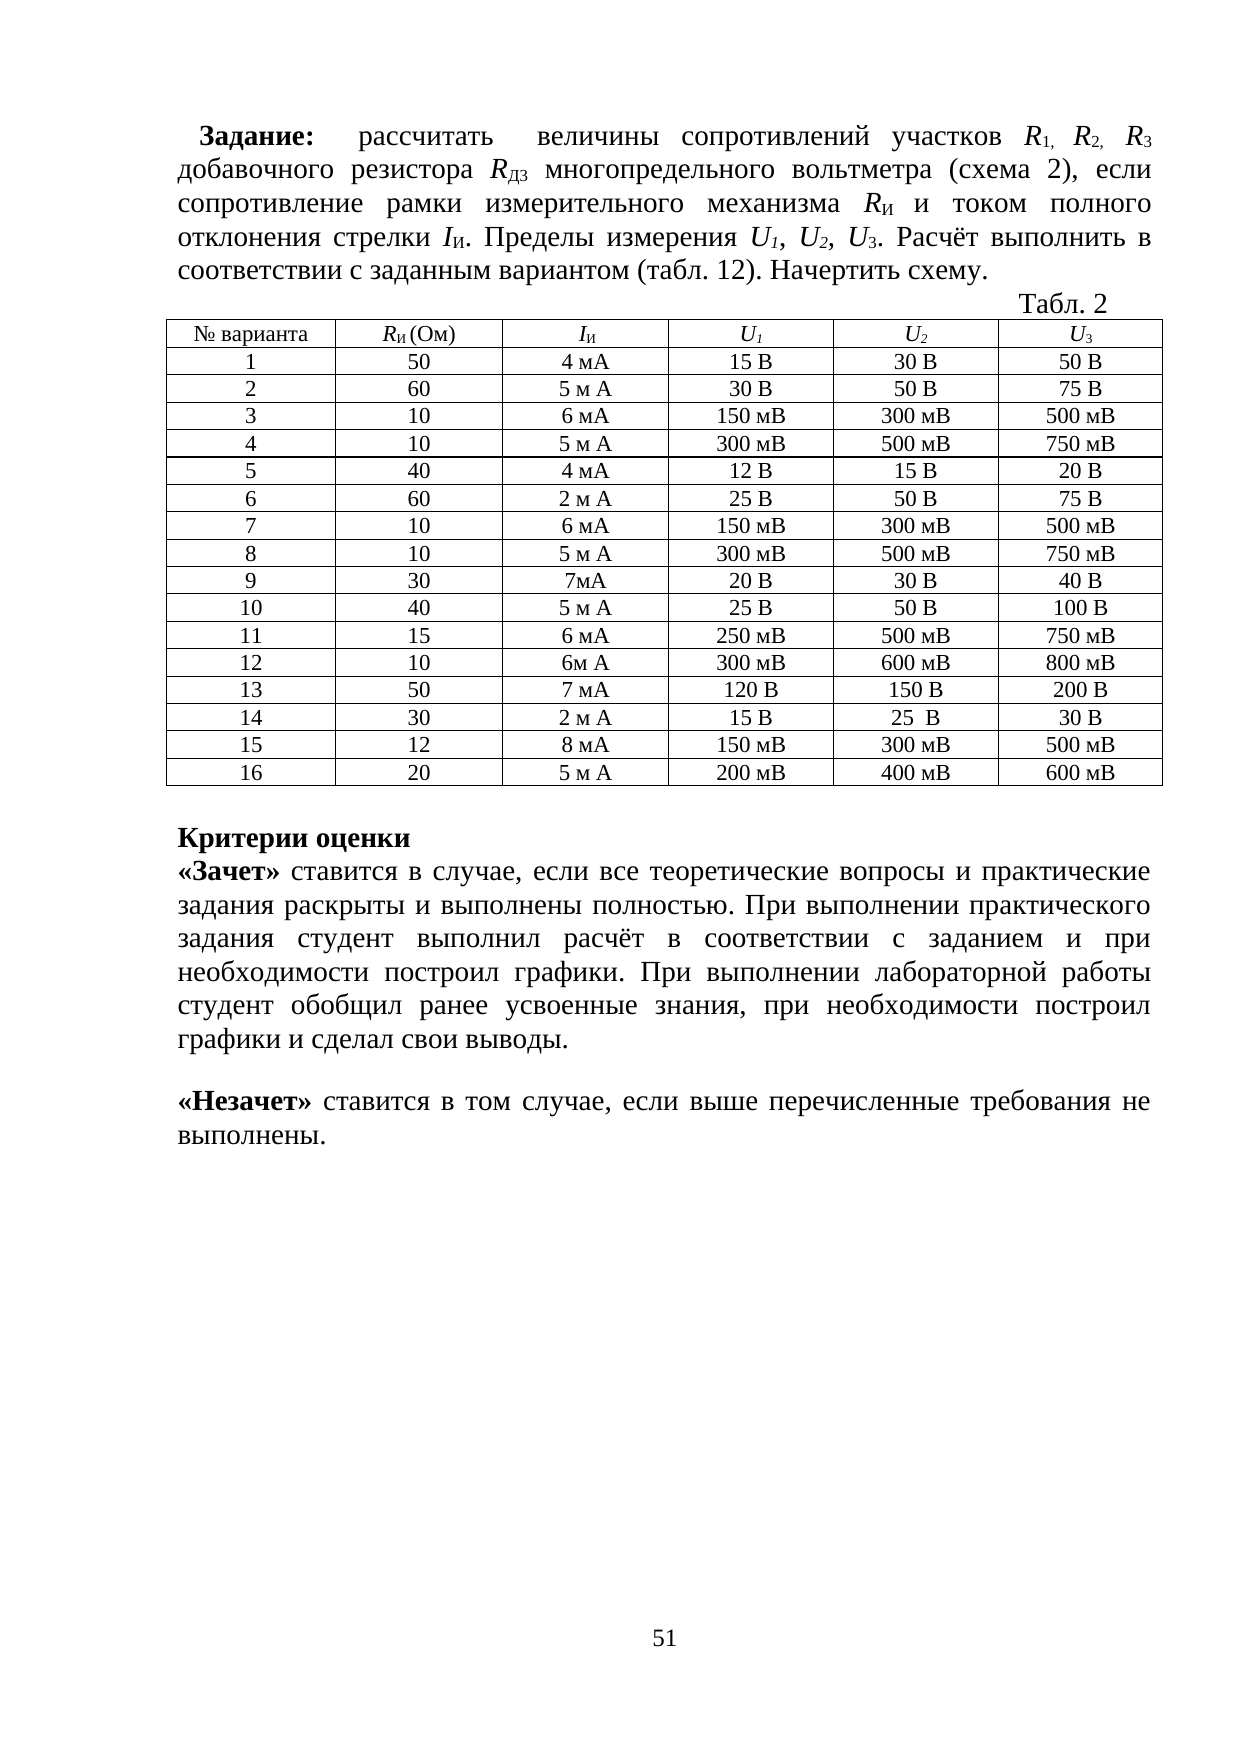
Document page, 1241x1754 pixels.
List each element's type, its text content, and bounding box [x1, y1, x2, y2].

text «Незачет» ставится в том случае, если выше перечисленные требования не выполнены. [177, 1083, 1152, 1150]
table_cell 20 В [999, 458, 1162, 484]
table_cell 120 В [669, 677, 833, 703]
table_cell 30 [336, 567, 502, 593]
table_cell 750 мВ [999, 622, 1162, 648]
table_cell 20 В [669, 567, 833, 593]
table_cell 12 [167, 649, 335, 676]
table_cell 20 [336, 759, 502, 785]
table_cell 6 мА [503, 512, 668, 538]
table_cell 150 мВ [669, 403, 833, 429]
table_cell 10 [336, 430, 502, 456]
table_cell 16 [167, 759, 335, 785]
table_cell 50 [336, 348, 502, 374]
table_cell 9 [167, 567, 335, 593]
table_cell 4 мА [503, 458, 668, 484]
table_cell 6 мА [503, 403, 668, 429]
table_cell 8 [167, 540, 335, 566]
table_cell 300 мВ [669, 430, 833, 456]
table_cell 300 мВ [834, 512, 998, 538]
table_cell 10 [336, 649, 502, 676]
table_cell 50 В [834, 594, 998, 621]
table_cell 30 В [834, 348, 998, 374]
table_cell А [503, 759, 668, 785]
table_cell 7 мА [503, 677, 668, 703]
table_cell 10 [336, 540, 502, 566]
text Критерии оценки [177, 820, 1152, 853]
table_cell 15 В [669, 348, 833, 374]
table_cell 30 В [669, 375, 833, 402]
table_cell 600 мВ [834, 649, 998, 676]
table_cell 10 [336, 512, 502, 538]
table_cell 25 В [669, 594, 833, 621]
table_cell А [503, 704, 668, 730]
table_cell 50 В [834, 375, 998, 402]
table_cell 500 мВ [834, 622, 998, 648]
table_cell 13 [167, 677, 335, 703]
table_cell 15 [167, 731, 335, 758]
text «Зачет» ставится в случае, если все теоретические вопросы и практические задания раскрыты и выполнены полностью. При выполнении практического задания студент выполнил расчёт в соответствии с заданием и при необходимости построил графики. При выполнении лабораторной работы студент обобщил ранее усвоенные знания, при необходимости построил графики и сделал свои выводы. [177, 853, 1152, 1054]
table_cell 11 [167, 622, 335, 648]
table_cell А [503, 430, 668, 456]
table_cell 40 [336, 458, 502, 484]
table_cell 250 мВ [669, 622, 833, 648]
table_cell 30 В [999, 704, 1162, 730]
table_cell 500 мВ [999, 512, 1162, 538]
table_cell 75 В [999, 485, 1162, 511]
table_cell 4 мА [503, 348, 668, 374]
table_cell А [503, 540, 668, 566]
table_cell 300 мВ [834, 731, 998, 758]
table_cell 300 мВ [669, 540, 833, 566]
table_cell 750 мВ [999, 540, 1162, 566]
table_cell 3 [167, 403, 335, 429]
table_cell 600 мВ [999, 759, 1162, 785]
table_cell 25 В [669, 485, 833, 511]
table_header U3 [999, 320, 1162, 347]
table_cell 7мА [503, 567, 668, 593]
table_cell 400 мВ [834, 759, 998, 785]
table_cell 500 мВ [834, 540, 998, 566]
table_cell 5 [167, 458, 335, 484]
table_cell 25 В [834, 704, 998, 730]
table_cell 60 [336, 375, 502, 402]
table_cell 15 В [834, 458, 998, 484]
table_cell 750 мВ [999, 430, 1162, 456]
table_cell 2 [167, 375, 335, 402]
table_cell 6м А [503, 649, 668, 676]
text Табл. 2 [177, 286, 1107, 319]
table_cell А [503, 375, 668, 402]
table_cell 4 [167, 430, 335, 456]
table_cell 12 В [669, 458, 833, 484]
table_cell 500 мВ [999, 731, 1162, 758]
text Задание: рассчитать величины сопротивлений участков R1, R2, R3 добавочного резистора RД3 многопредельного вольтметра (схема 2), если сопротивление рамки измерительного механизма RИ и током полного отклонения стрелки IИ. Пределы измерения U1, U2, U3. Расчёт выполнить в соответствии с заданным вариантом (табл. 12). Начертить схему. [177, 118, 1152, 286]
table_cell А [503, 594, 668, 621]
table_cell 15 В [669, 704, 833, 730]
table_cell 14 [167, 704, 335, 730]
table_cell 10 [167, 594, 335, 621]
table_cell 50 В [834, 485, 998, 511]
table_cell 40 [336, 594, 502, 621]
table_header № варианта [167, 320, 335, 347]
table_cell 30 [336, 704, 502, 730]
table_cell 30 В [834, 567, 998, 593]
table_header RИ (Ом) [336, 320, 502, 347]
table_cell 300 мВ [669, 649, 833, 676]
table_cell 150 мВ [669, 512, 833, 538]
table_cell 10 [336, 403, 502, 429]
table_cell 75 В [999, 375, 1162, 402]
table_cell 500 мВ [834, 430, 998, 456]
table_cell 200 мВ [669, 759, 833, 785]
table_cell 50 [336, 677, 502, 703]
table_cell 300 мВ [834, 403, 998, 429]
table_cell А [503, 485, 668, 511]
table_cell 60 [336, 485, 502, 511]
table_header IИ [503, 320, 668, 347]
table_header U2 [834, 320, 998, 347]
table_cell 500 мВ [999, 403, 1162, 429]
table_header U1 [669, 320, 833, 347]
table_cell 6 [167, 485, 335, 511]
table_cell 12 [336, 731, 502, 758]
table_cell 15 [336, 622, 502, 648]
table_cell 800 мВ [999, 649, 1162, 676]
table_cell 7 [167, 512, 335, 538]
table_cell 6 мА [503, 622, 668, 648]
table_cell 40 В [999, 567, 1162, 593]
table_cell 50 В [999, 348, 1162, 374]
table_cell 200 В [999, 677, 1162, 703]
table_cell 8 мА [503, 731, 668, 758]
table_cell 100 В [999, 594, 1162, 621]
table_cell 1 [167, 348, 335, 374]
table_cell 150 В [834, 677, 998, 703]
table_cell 150 мВ [669, 731, 833, 758]
